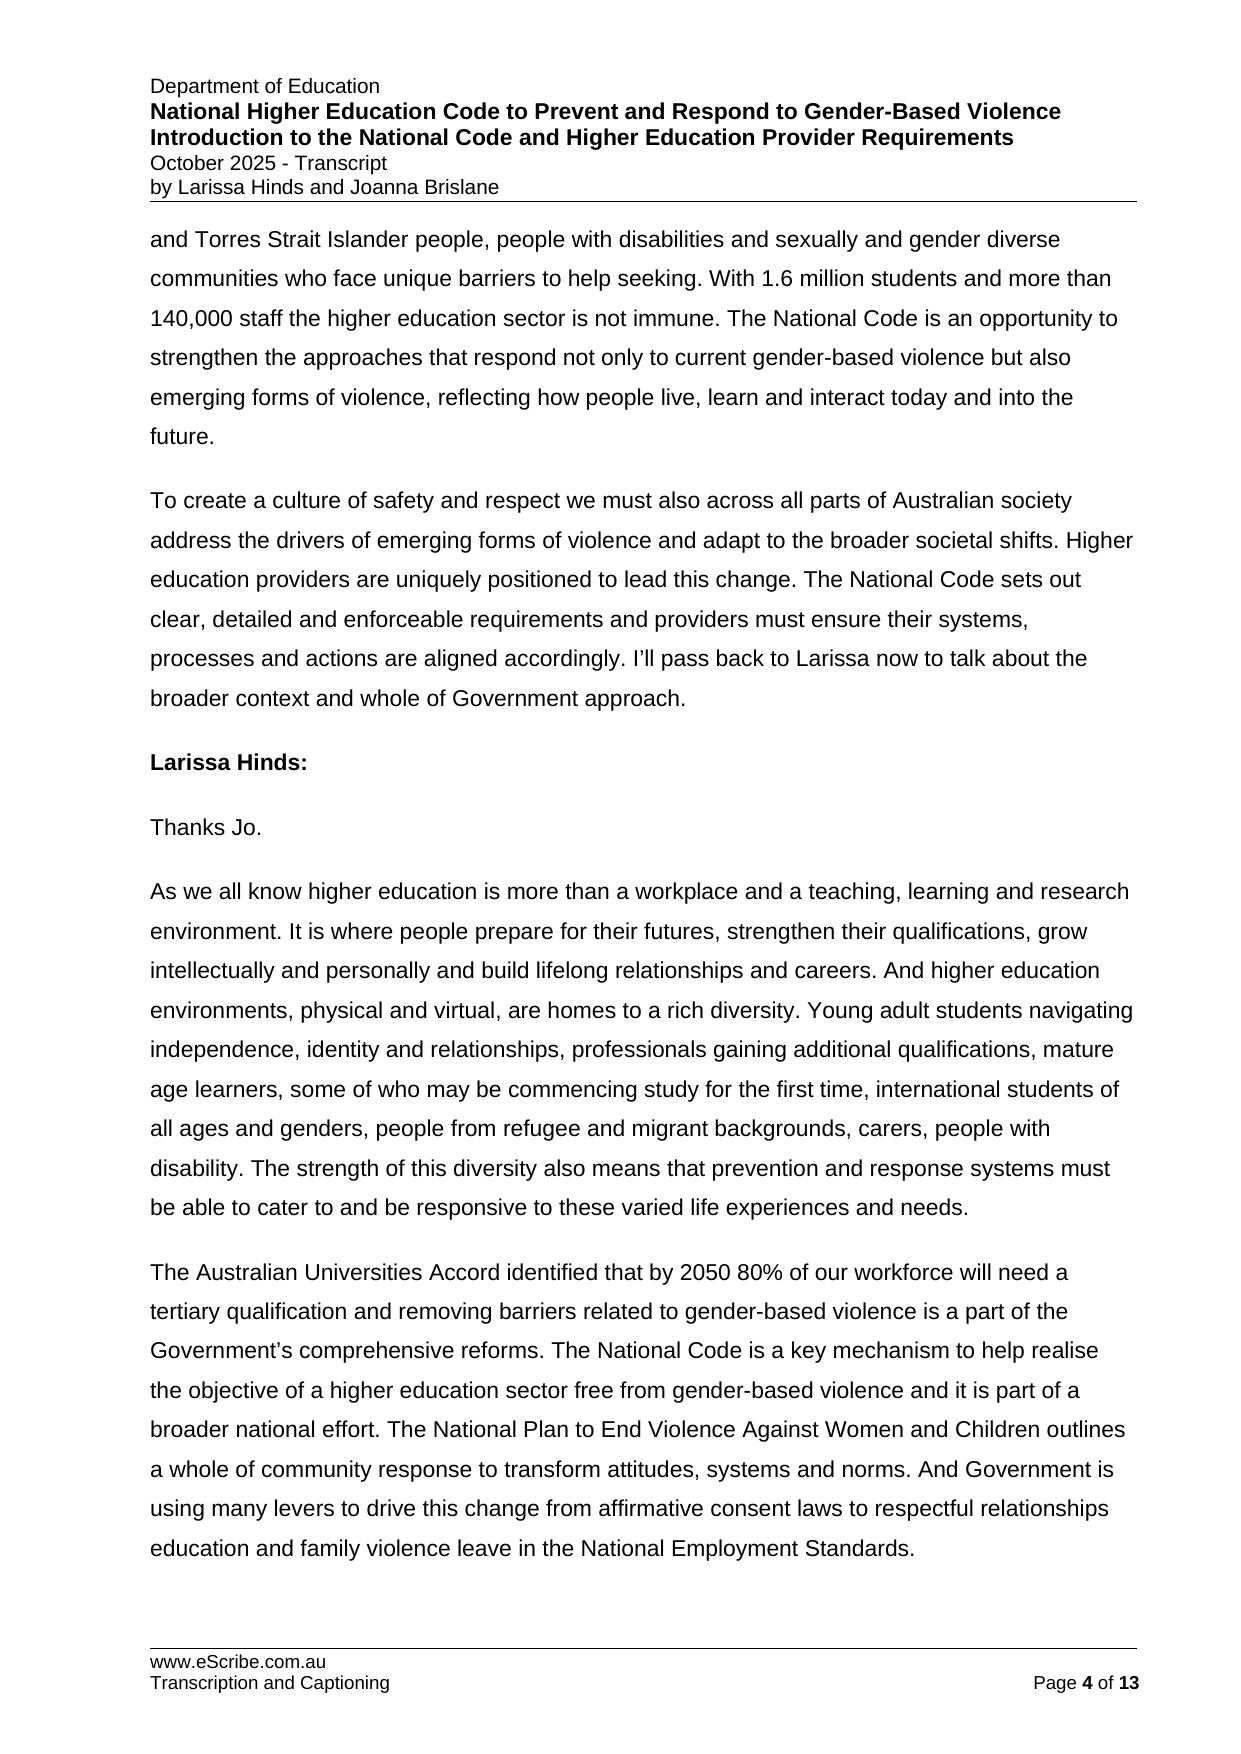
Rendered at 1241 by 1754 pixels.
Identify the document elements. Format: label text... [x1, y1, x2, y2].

text To create a culture of safety and respect we must also across all parts of Australian society address the drivers of emerging forms of violence and adapt to the broader societal shifts. Higher education providers are uniquely positioned to lead this change. The National Code sets out clear, detailed and enforceable requirements and providers must ensure their systems, processes and actions are aligned accordingly. I’ll pass back to Larissa now to talk about the broader context and whole of Government approach. [150, 487, 1137, 711]
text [150, 226, 1137, 449]
text Larissa Hinds: [150, 749, 1137, 776]
text As we all know higher education is more than a workplace and a teaching, learning and research environment. It is where people prepare for their futures, strengthen their qualifications, grow intellectually and personally and build lifelong relationships and careers. And higher education environments, physical and virtual, are homes to a rich diversity. Young adult students navigating independence, identity and relationships, professionals gaining additional qualifications, mature age learners, some of who may be commencing study for the first time, international students of all ages and genders, people from refugee and migrant backgrounds, carers, people with disability. The strength of this diversity also means that prevention and response systems must be able to cater to and be responsive to these varied life experiences and needs. [150, 878, 1137, 1220]
text The Australian Universities Accord identified that by 2050 80% of our workforce will need a tertiary qualification and removing barriers related to gender-based violence is a part of the Government’s comprehensive reforms. The National Code is a key mechanism to help realise the objective of a higher education sector free from gender-based violence and it is part of a broader national effort. The National Plan to End Violence Against Women and Children outlines a whole of community response to transform attitudes, systems and norms. And Government is using many levers to drive this change from affirmative consent laws to respectful relationships education and family violence leave in the National Employment Standards. [150, 1258, 1137, 1561]
text Thanks Jo. [150, 814, 1137, 840]
